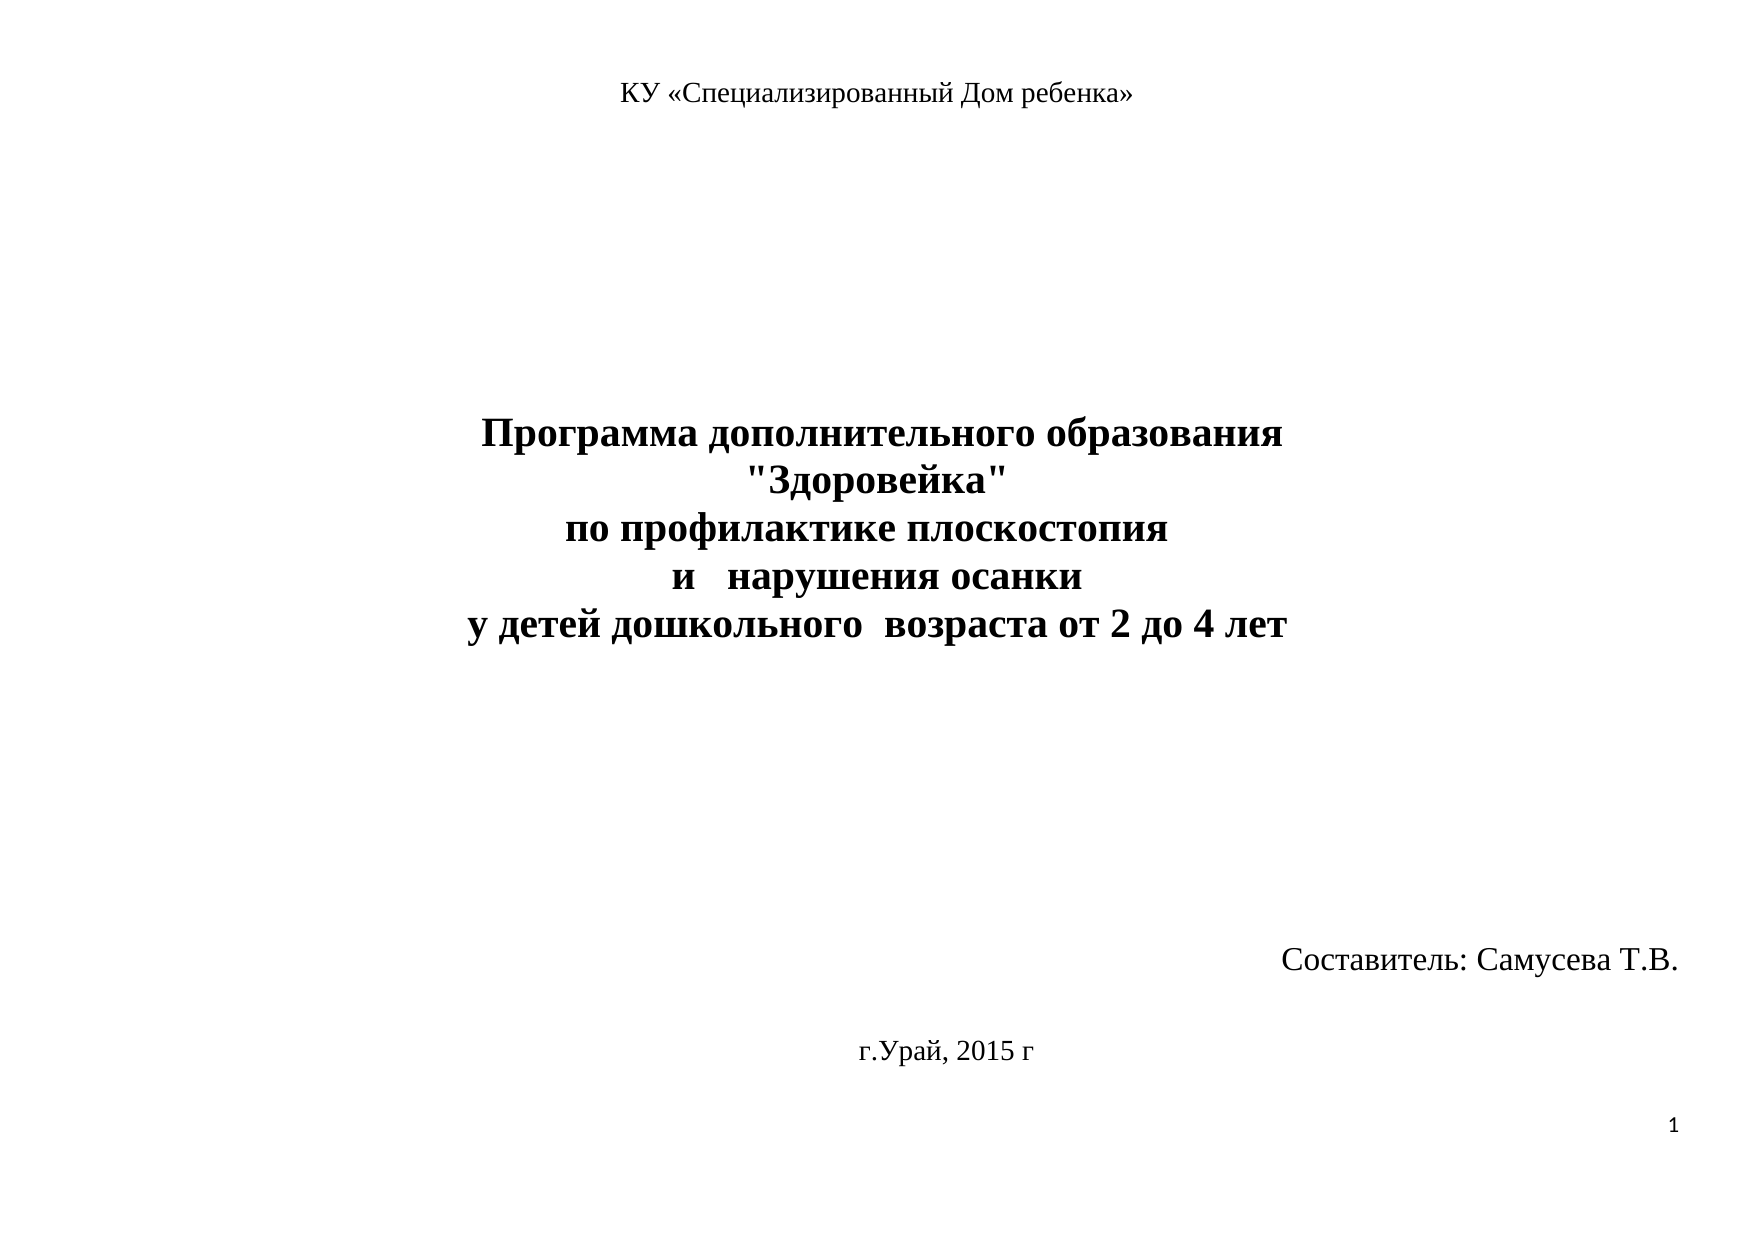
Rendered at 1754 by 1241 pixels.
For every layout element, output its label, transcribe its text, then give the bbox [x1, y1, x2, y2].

text "Здоровейка" [75, 455, 1679, 503]
text г.Урай, 2015 г [75, 1033, 1679, 1067]
text Составитель: Самусева Т.В. [75, 939, 1679, 1005]
text Программа дополнительного образования [75, 407, 1679, 455]
text и нарушения осанки [75, 551, 1679, 599]
text по профилактике плоскостопия [75, 503, 1679, 551]
text у детей дошкольного возраста от 2 до 4 лет [75, 599, 1679, 647]
text КУ «Специализированный Дом ребенка» [75, 75, 1679, 108]
